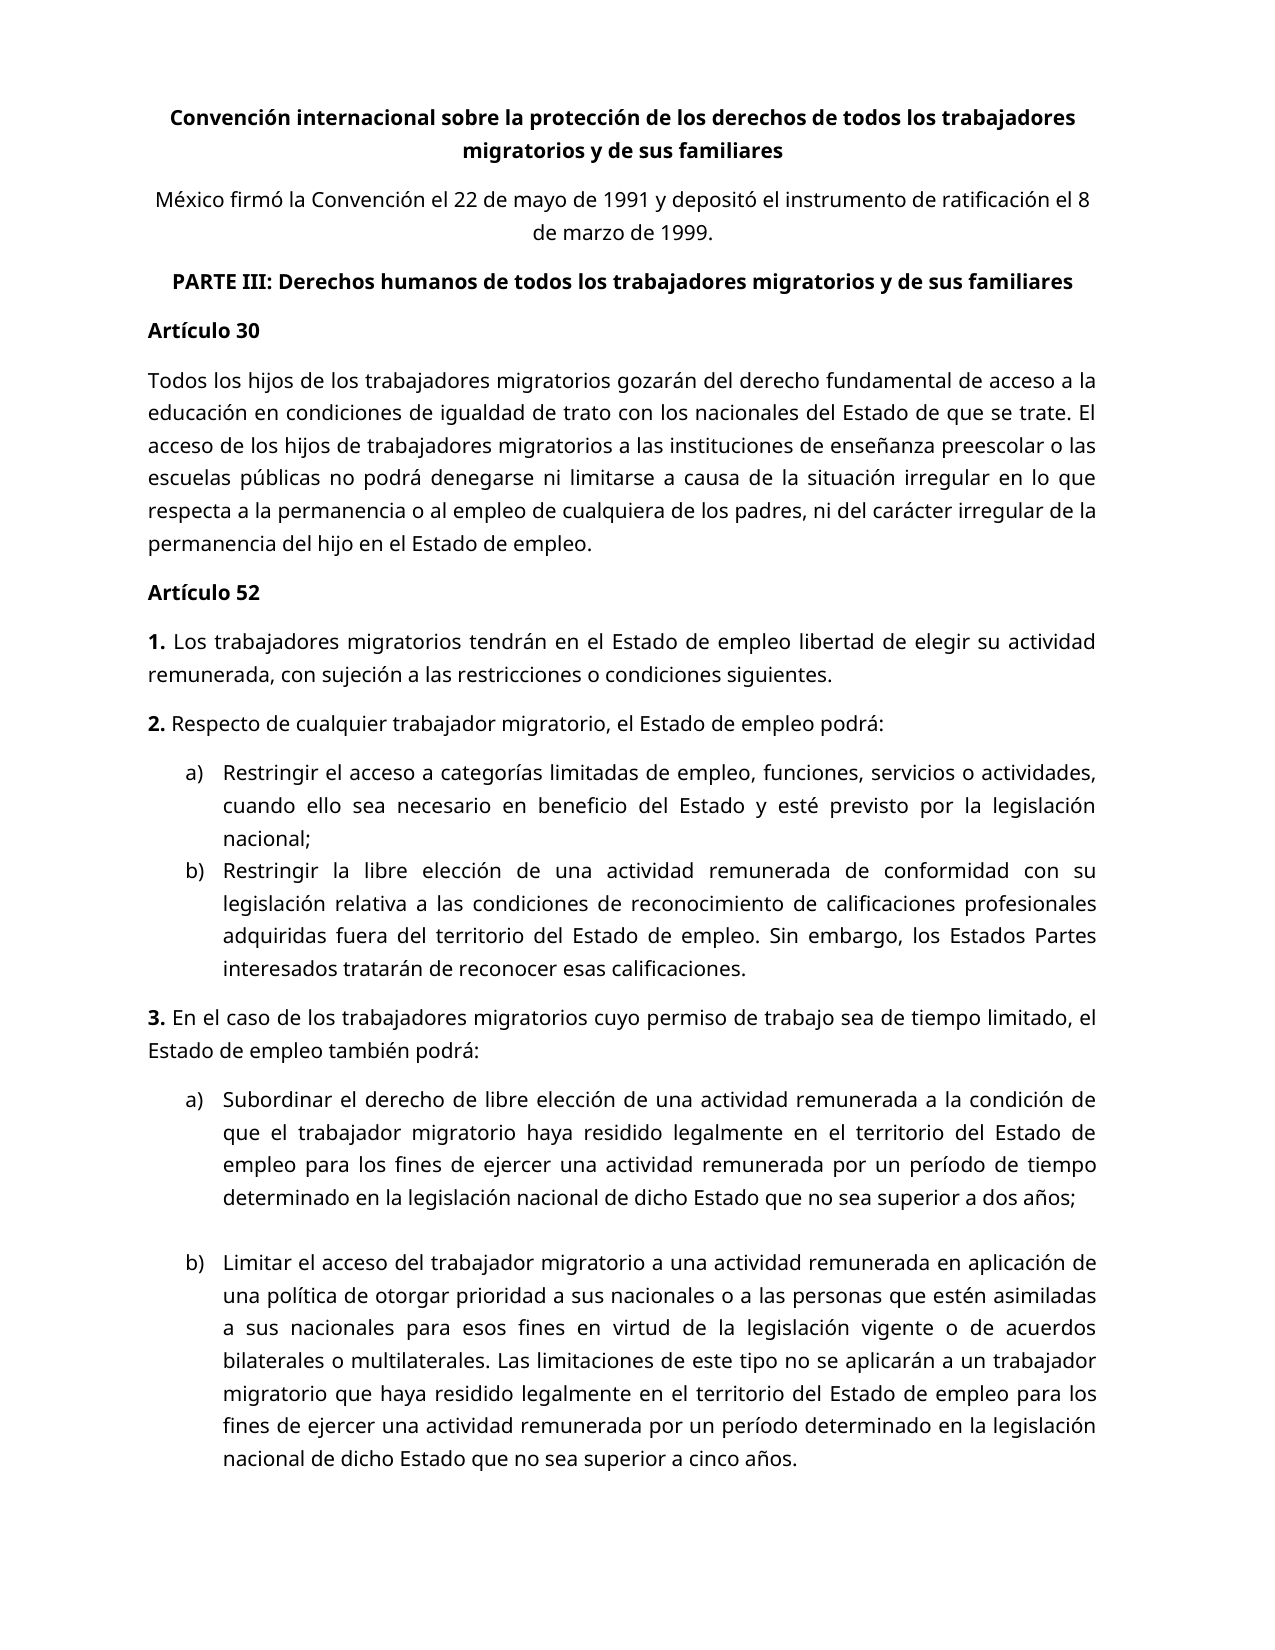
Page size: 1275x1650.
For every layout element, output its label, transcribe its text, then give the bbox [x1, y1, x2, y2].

list Restringir el acceso a categorías limitadas de empleo, funciones, servicios o actividades, cuando ello sea necesario en beneficio del Estado y esté previsto por la legislación nacional; [185, 758, 1098, 852]
text Artículo 30 [148, 316, 1098, 345]
text Todos los hijos de los trabajadores migratorios gozarán del derecho fundamental de acceso a la educación en condiciones de igualdad de trato con los nacionales del Estado de que se trate. El acceso de los hijos de trabajadores migratorios a las instituciones de enseñanza preescolar o las escuelas públicas no podrá denegarse ni limitarse a causa de la situación irregular en lo que respecta a la permanencia o al empleo de cualquiera de los padres, ni del carácter irregular de la permanencia del hijo en el Estado de empleo. [148, 366, 1098, 557]
text 3. En el caso de los trabajadores migratorios cuyo permiso de trabajo sea de tiempo limitado, el Estado de empleo también podrá: [148, 1003, 1098, 1064]
text 2. Respecto de cualquier trabajador migratorio, el Estado de empleo podrá: [148, 709, 1098, 738]
text Artículo 52 [148, 578, 1098, 606]
text Convención internacional sobre la protección de los derechos de todos los trabajadores migratorios y de sus familiares [148, 103, 1098, 164]
list Limitar el acceso del trabajador migratorio a una actividad remunerada en aplicación de una política de otorgar prioridad a sus nacionales o a las personas que estén asimiladas a sus nacionales para esos fines en virtud de la legislación vigente o de acuerdos bilaterales o multilaterales. Las limitaciones de este tipo no se aplicarán a un trabajador migratorio que haya residido legalmente en el territorio del Estado de empleo para los fines de ejercer una actividad remunerada por un período determinado en la legislación nacional de dicho Estado que no sea superior a cinco años. [185, 1248, 1098, 1472]
list Restringir la libre elección de una actividad remunerada de conformidad con su legislación relativa a las condiciones de reconocimiento de calificaciones profesionales adquiridas fuera del territorio del Estado de empleo. Sin embargo, los Estados Partes interesados tratarán de reconocer esas calificaciones. [185, 856, 1098, 982]
text 1. Los trabajadores migratorios tendrán en el Estado de empleo libertad de elegir su actividad remunerada, con sujeción a las restricciones o condiciones siguientes. [148, 627, 1098, 688]
list Subordinar el derecho de libre elección de una actividad remunerada a la condición de que el trabajador migratorio haya residido legalmente en el territorio del Estado de empleo para los fines de ejercer una actividad remunerada por un período de tiempo determinado en la legislación nacional de dicho Estado que no sea superior a dos años; [185, 1085, 1098, 1211]
text México firmó la Convención el 22 de mayo de 1991 y depositó el instrumento de ratificación el 8 de marzo de 1999. [148, 185, 1098, 246]
text PARTE III: Derechos humanos de todos los trabajadores migratorios y de sus familiares [148, 267, 1098, 296]
